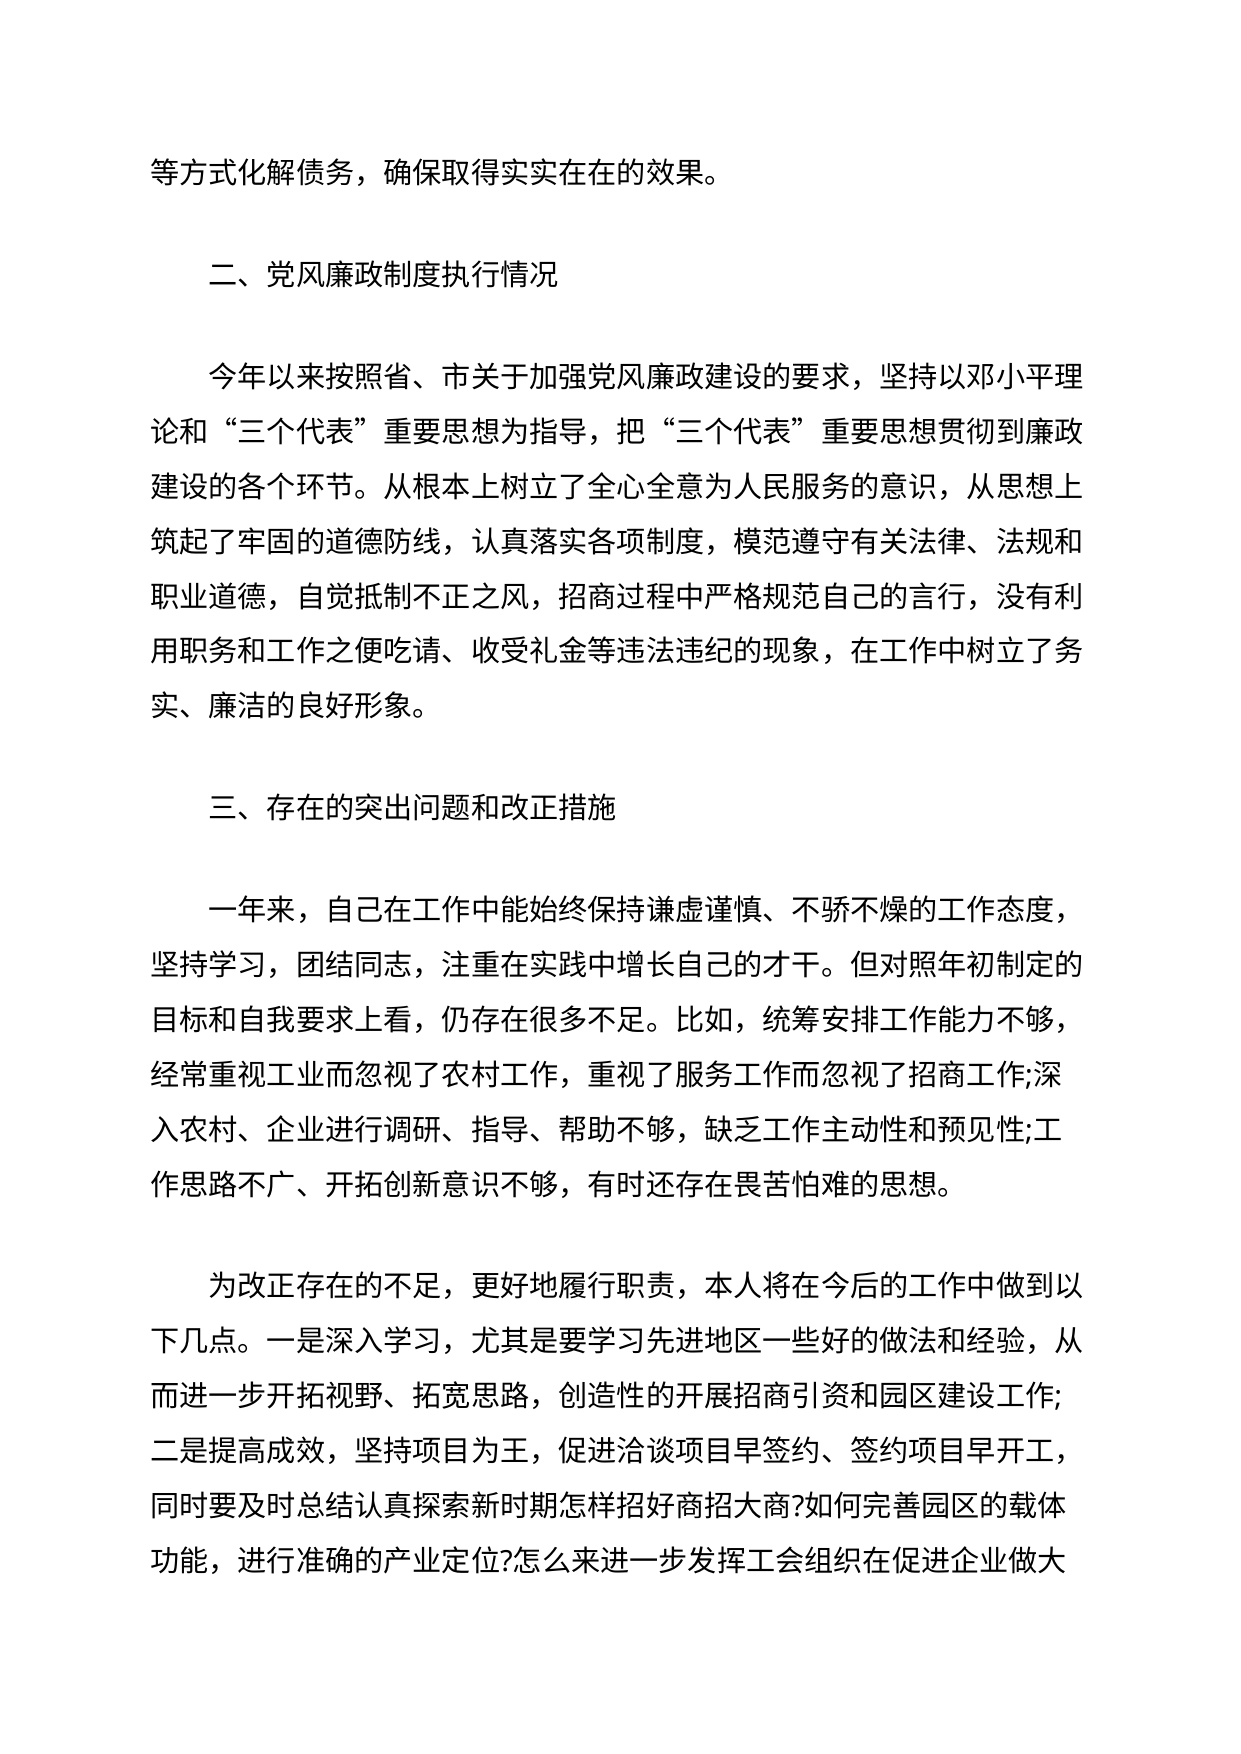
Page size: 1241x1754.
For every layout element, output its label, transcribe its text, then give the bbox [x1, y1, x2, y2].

text 一年来，自己在工作中能始终保持谦虚谨慎、不骄不燥的工作态度，坚持学习，团结同志，注重在实践中增长自己的才干。但对照年初制定的目标和自我要求上看，仍存在很多不足。比如，统筹安排工作能力不够，经常重视工业而忽视了农村工作，重视了服务工作而忽视了招商工作;深入农村、企业进行调研、指导、帮助不够，缺乏工作主动性和预见性;工作思路不广、开拓创新意识不够，有时还存在畏苦怕难的思想。 [150, 886, 1090, 1203]
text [150, 150, 1090, 192]
text 今年以来按照省、市关于加强党风廉政建设的要求，坚持以邓小平理论和“三个代表”重要思想为指导，把“三个代表”重要思想贯彻到廉政建设的各个环节。从根本上树立了全心全意为人民服务的意识，从思想上筑起了牢固的道德防线，认真落实各项制度，模范遵守有关法律、法规和职业道德，自觉抵制不正之风，招商过程中严格规范自己的言行，没有利用职务和工作之便吃请、收受礼金等违法违纪的现象，在工作中树立了务实、廉洁的良好形象。 [150, 353, 1090, 725]
text 二、党风廉政制度执行情况 [150, 252, 1090, 294]
text 三、存在的突出问题和改正措施 [150, 785, 1090, 827]
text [150, 1263, 1090, 1580]
